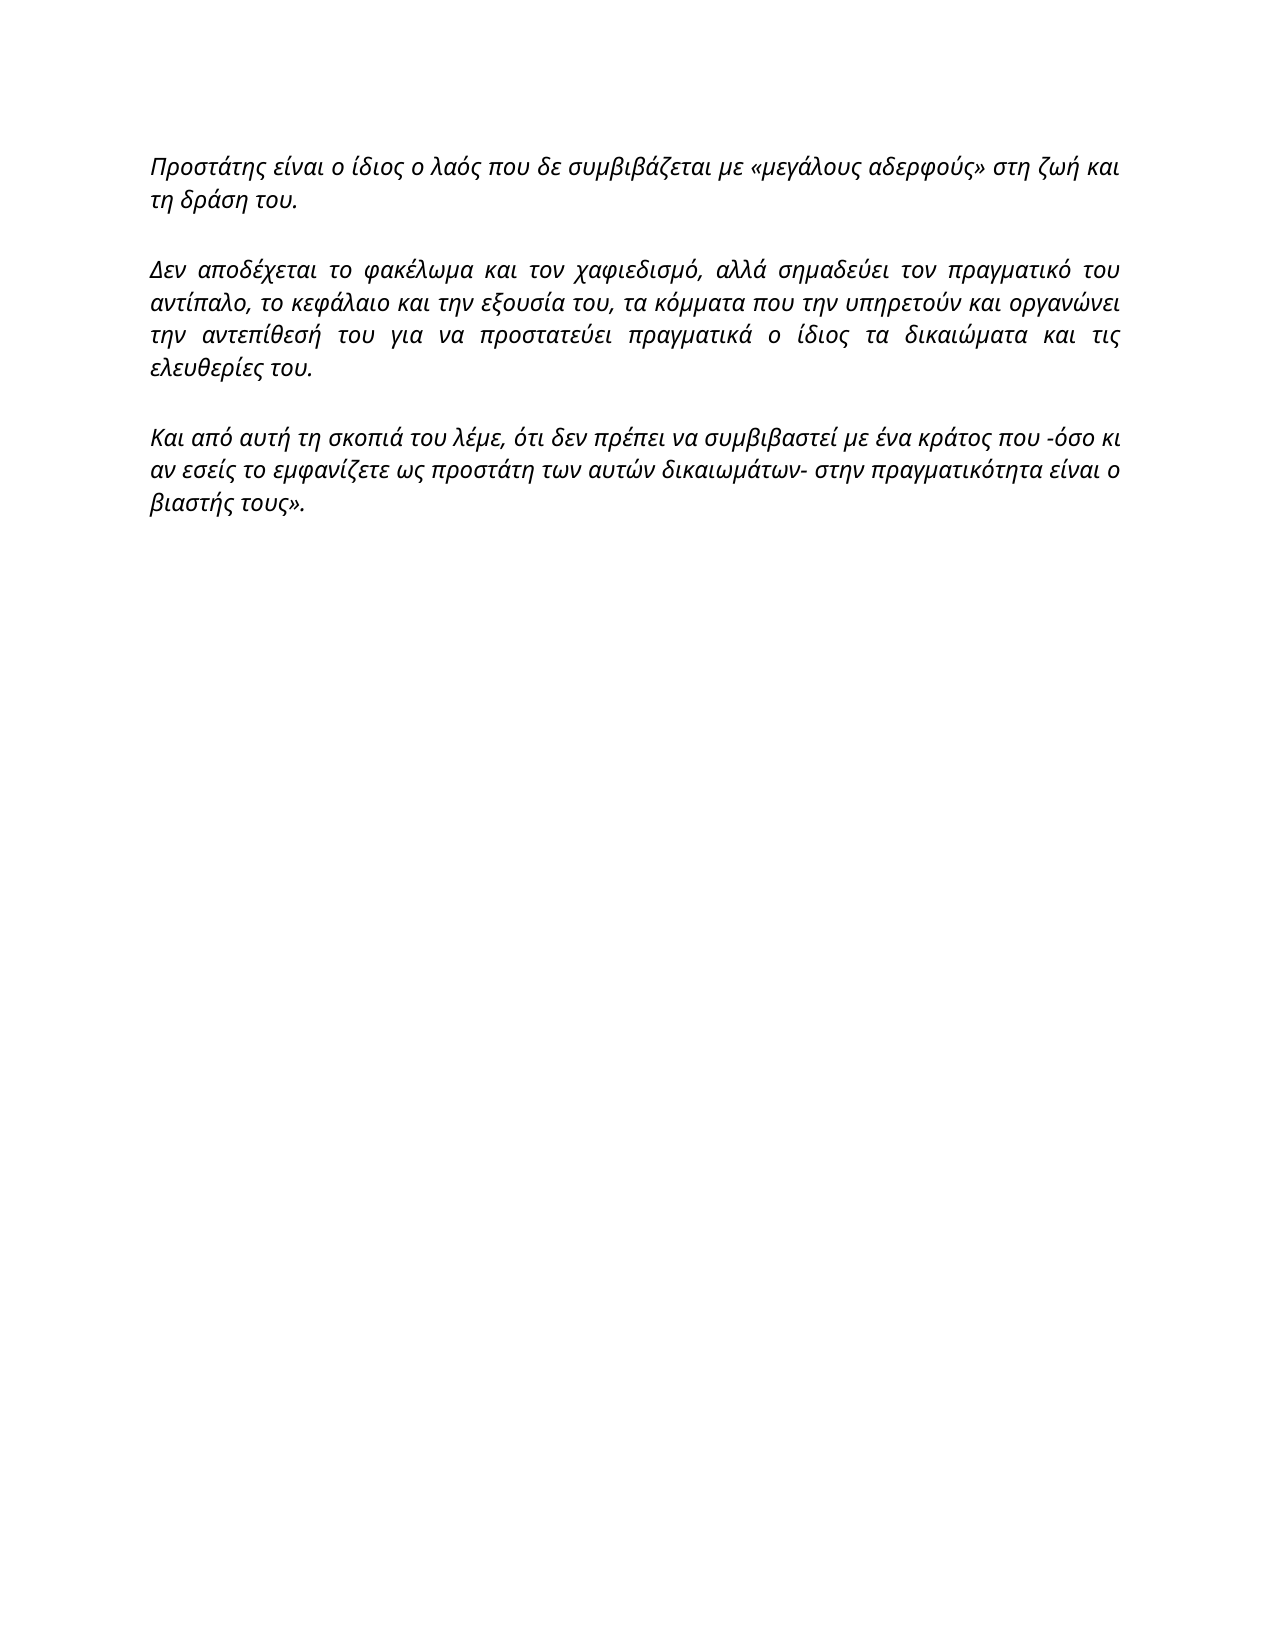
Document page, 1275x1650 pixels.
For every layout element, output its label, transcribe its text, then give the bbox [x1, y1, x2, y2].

text Δεν αποδέχεται το φακέλωμα και τον χαφιεδισμό, αλλά σημαδεύει τον πραγματικό του αντίπαλο, το κεφάλαιο και την εξουσία του, τα κόμματα που την υπηρετούν και οργανώνει την αντεπίθεσή του για να προστατεύει πραγματικά ο ίδιος τα δικαιώματα και τις ελευθερίες του. [150, 253, 1125, 383]
text Και από αυτή τη σκοπιά του λέμε, ότι δεν πρέπει να συμβιβαστεί με ένα κράτος που -όσο κι αν εσείς το εμφανίζετε ως προστάτη των αυτών δικαιωμάτων- στην πραγματικότητα είναι ο βιαστής τους». [150, 421, 1125, 518]
text Προστάτης είναι ο ίδιος ο λαός που δε συμβιβάζεται με «μεγάλους αδερφούς» στη ζωή και τη δράση του. [150, 150, 1125, 215]
